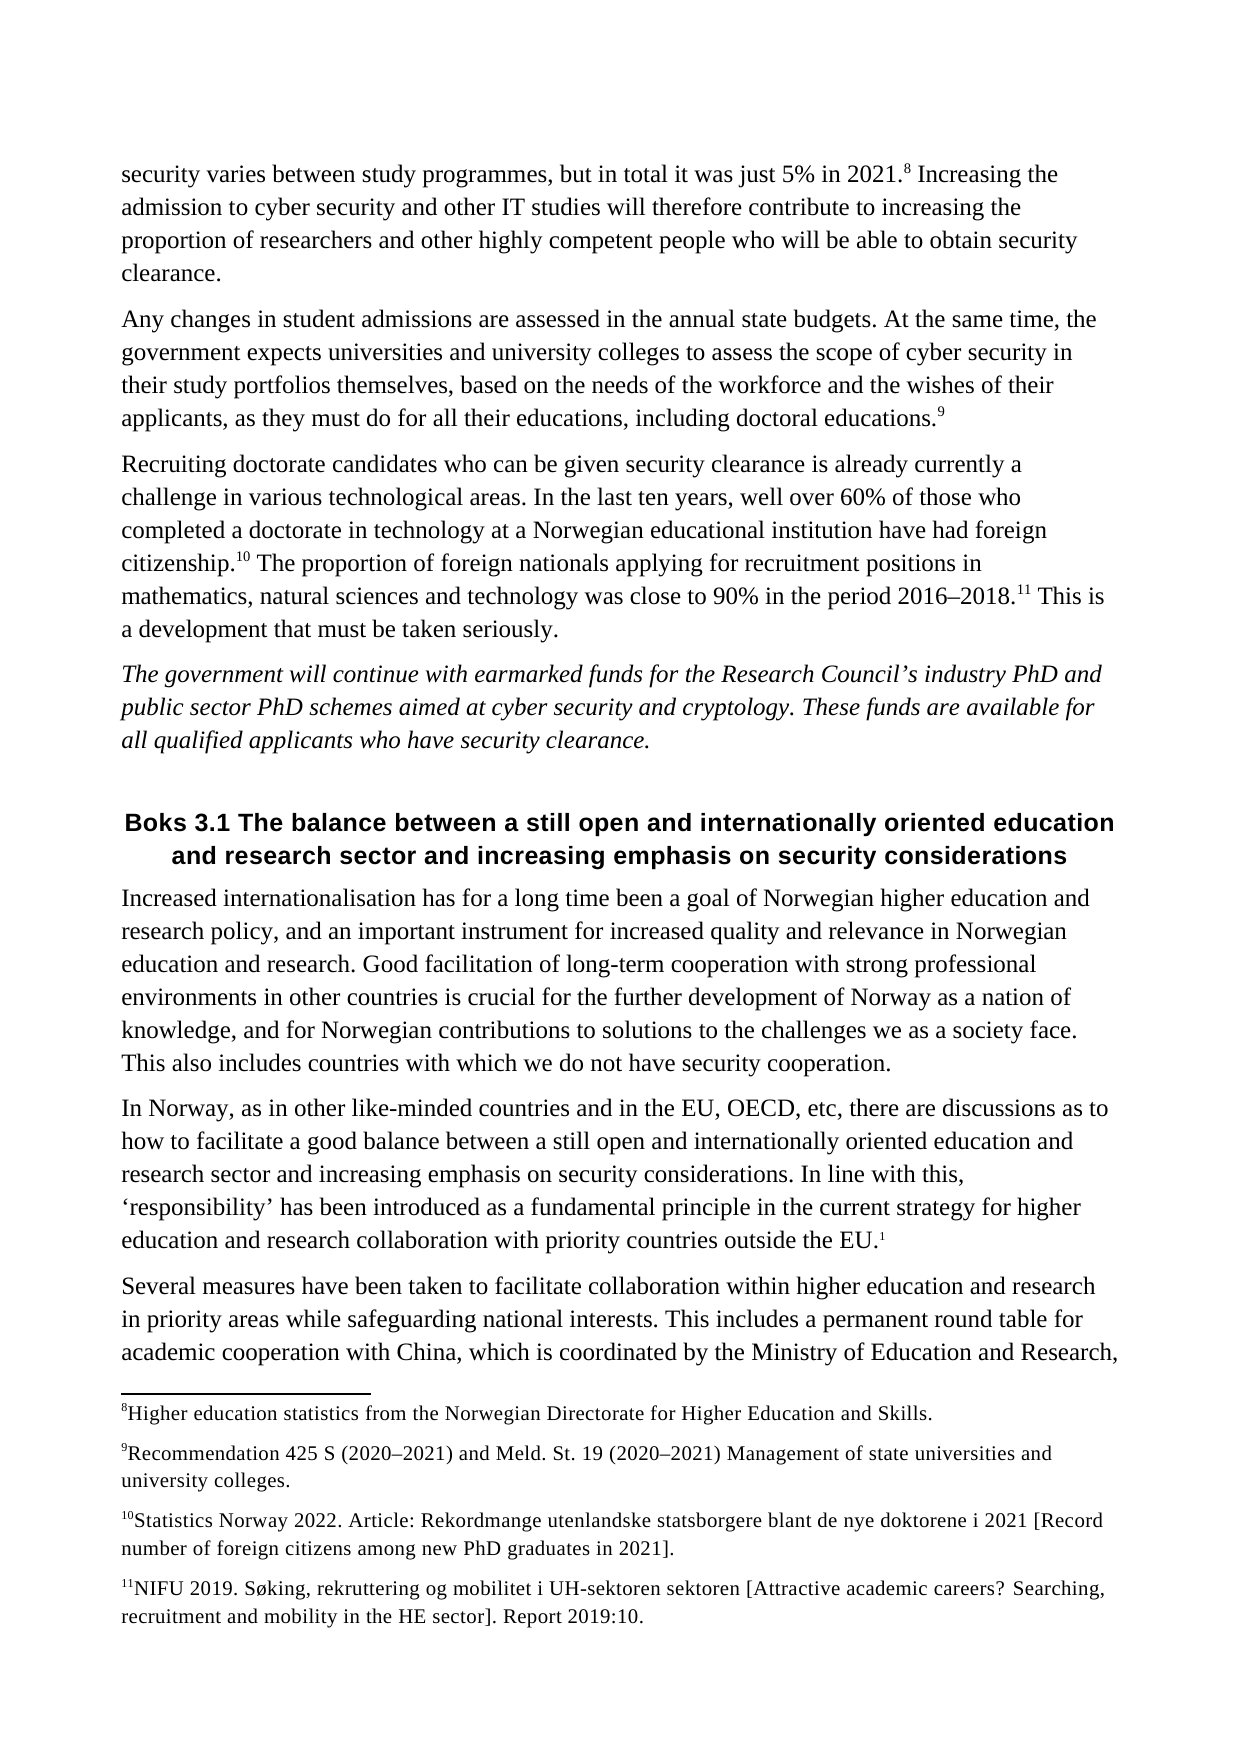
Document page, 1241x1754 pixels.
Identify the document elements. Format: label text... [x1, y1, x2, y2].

text Recruiting doctorate candidates who can be given security clearance is already currently a challenge in various technological areas. In the last ten years, well over 60% of those who completed a doctorate in technology at a Norwegian educational institution have had foreign citizenship. The proportion of foreign nationals applying for recruitment positions in mathematics, natural sciences and technology was close to 90% in the period 2016–2018. This is a development that must be taken seriously. [121, 449, 1119, 642]
text In Norway, as in other like-minded countries and in the EU, OECD, etc, there are discussions as to how to facilitate a good balance between a still open and internationally oriented education and research sector and increasing emphasis on security considerations. In line with this, ‘responsibility’ has been introduced as a fundamental principle in the current strategy for higher education and research collaboration with priority countries outside the EU.1 [121, 1093, 1119, 1254]
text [121, 159, 1119, 287]
text Increased internationalisation has for a long time been a goal of Norwegian higher education and research policy, and an important instrument for increased quality and relevance in Norwegian education and research. Good facilitation of long-term cooperation with strong professional environments in other countries is crucial for the further development of Norway as a nation of knowledge, and for Norwegian contributions to solutions to the challenges we as a society face. This also includes countries with which we do not have security cooperation. [121, 883, 1119, 1077]
text The balance between a still open and internationally oriented education and research sector and increasing emphasis on security considerations [121, 808, 1119, 870]
text Any changes in student admissions are assessed in the annual state budgets. At the same time, the government expects universities and university colleges to assess the scope of cyber security in their study portfolios themselves, based on the needs of the workforce and the wishes of their applicants, as they must do for all their educations, including doctoral educations. [121, 304, 1119, 432]
text The government will continue with earmarked funds for the Research Council’s industry PhD and public sector PhD schemes aimed at cyber security and cryptology. These funds are available for all qualified applicants who have security clearance. [121, 659, 1119, 754]
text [121, 1271, 1119, 1366]
